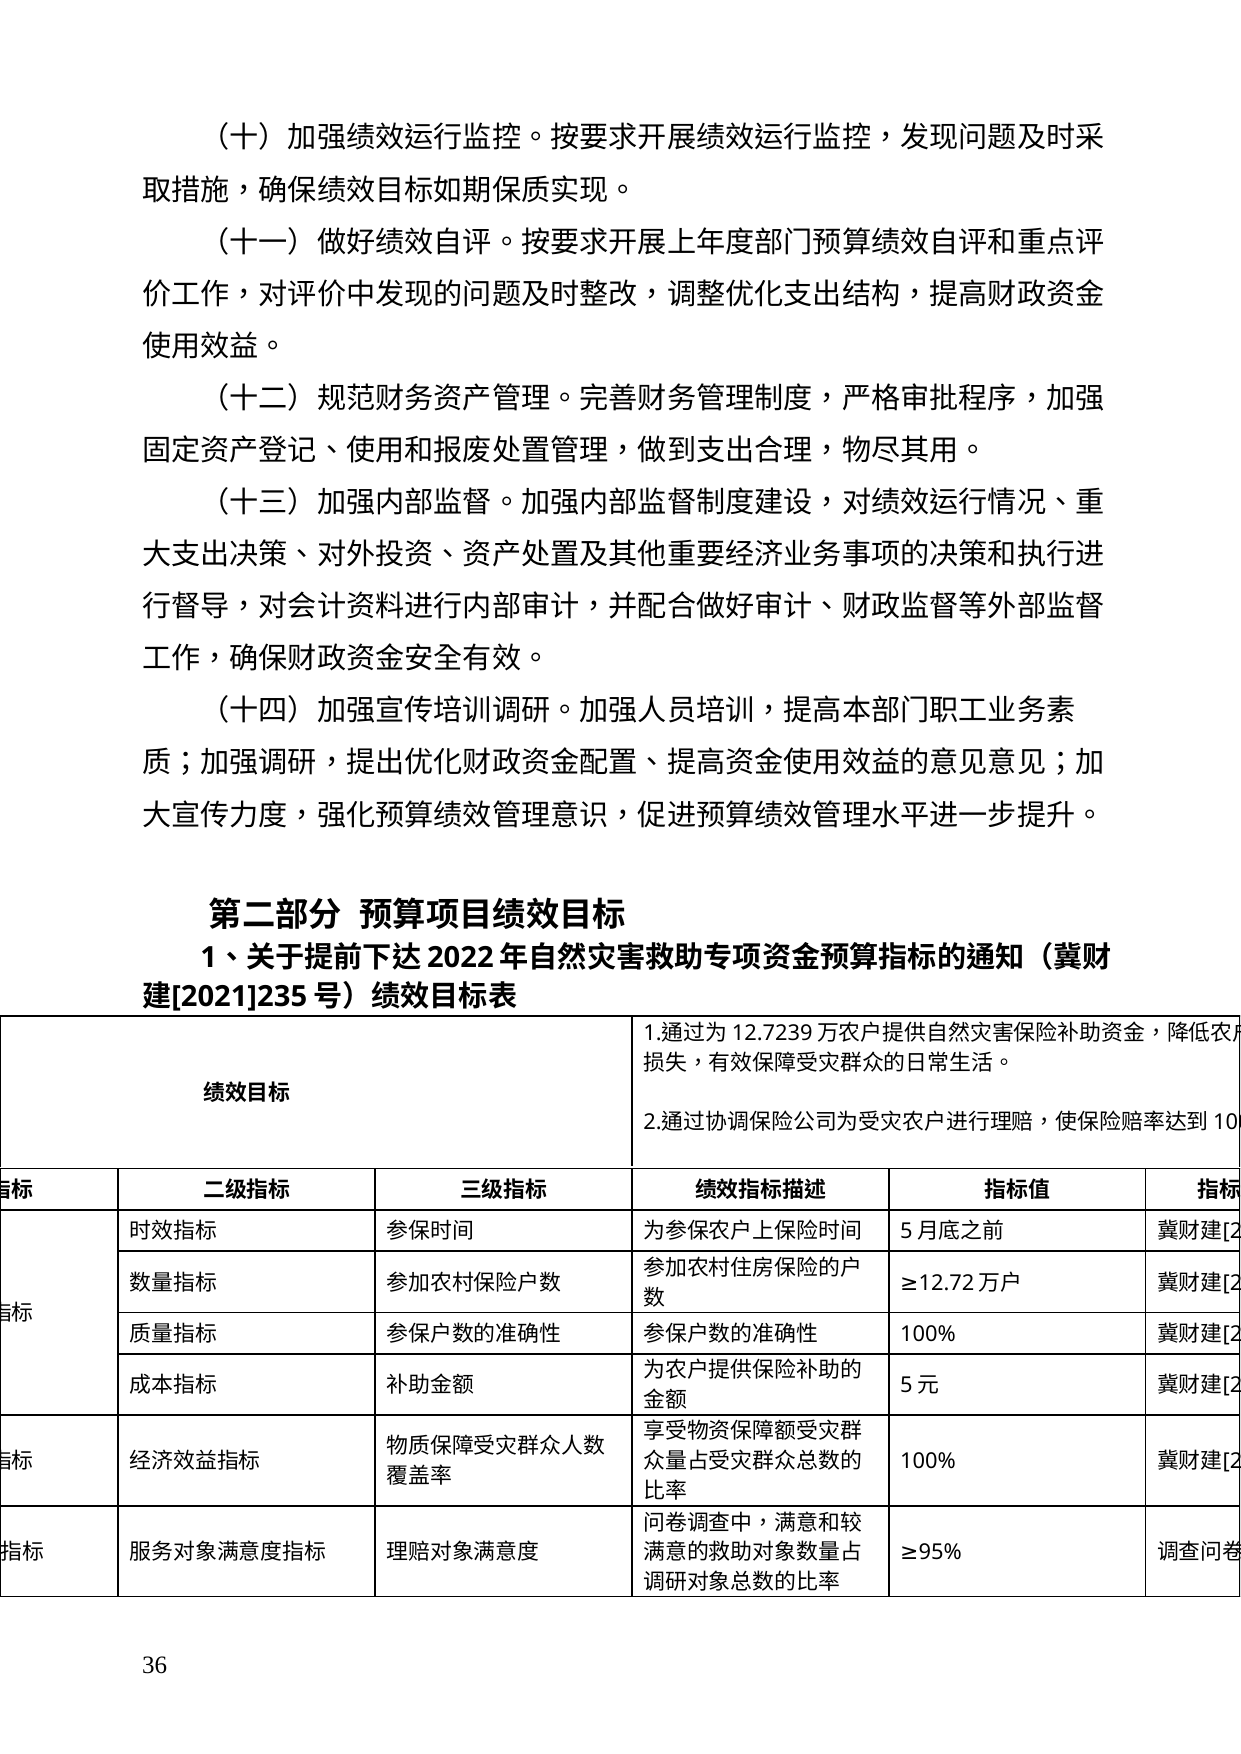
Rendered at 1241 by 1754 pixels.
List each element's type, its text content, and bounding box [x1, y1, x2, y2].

text （十一）做好绩效自评。按要求开展上年度部门预算绩效自评和重点评价工作，对评价中发现的问题及时整改，调整优化支出结构，提高财政资金使用效益。 [142, 210, 1122, 367]
table_cell 冀财建[2021]235号 [1146, 1313, 1239, 1353]
table_cell ≥12.72万户 [890, 1252, 1145, 1311]
table_cell 冀财建[2021]235号 [1146, 1252, 1239, 1311]
text （十）加强绩效运行监控。按要求开展绩效运行监控，发现问题及时采取措施，确保绩效目标如期保质实现。 [142, 106, 1122, 210]
table_cell 服务对象满意度指标 [119, 1507, 374, 1596]
table_cell 效益指标 [1, 1416, 117, 1505]
table_cell 参保户数的准确性 [376, 1313, 631, 1353]
table_header 二级指标 [119, 1169, 374, 1209]
table_header 绩效目标 [1, 1017, 631, 1166]
table_header 绩效指标描述 [633, 1169, 888, 1209]
table_cell 100% [890, 1313, 1145, 1353]
table_cell 参加农村保险户数 [376, 1252, 631, 1311]
table_cell 经济效益指标 [119, 1416, 374, 1505]
table_cell 享受物资保障额受灾群众量占受灾群众总数的比率 [633, 1416, 888, 1505]
table_header 指标值 [890, 1169, 1145, 1209]
table_cell 参保时间 [376, 1211, 631, 1250]
text 1、关于提前下达2022年自然灾害救助专项资金预算指标的通知（冀财建[2021]235号）绩效目标表 [142, 936, 1122, 1015]
table_cell 5月底之前 [890, 1211, 1145, 1250]
table_header 1.通过为12.7239万农户提供自然灾害保险补助资金，降低农户受灾后的经济损失，有效保障受灾群众的日常生活。 2.通过协调保险公司为受灾农户进行理赔，使保险赔率达到100%。 [633, 1017, 1239, 1166]
list 预算项目绩效目标 [142, 887, 1122, 936]
table_cell 100% [890, 1416, 1145, 1505]
table_cell 理赔对象满意度 [376, 1507, 631, 1596]
table_cell 冀财建[2021]235号 [1146, 1416, 1239, 1505]
text （十四）加强宣传培训调研。加强人员培训，提高本部门职工业务素质；加强调研，提出优化财政资金配置、提高资金使用效益的意见意见；加大宣传力度，强化预算绩效管理意识，促进预算绩效管理水平进一步提升。 [142, 679, 1122, 835]
table_cell 5元 [890, 1355, 1145, 1414]
table_cell 物质保障受灾群众人数覆盖率 [376, 1416, 631, 1505]
table_cell ≥95% [890, 1507, 1145, 1596]
table_header 一级指标 [1, 1169, 117, 1209]
table_header 指标值确定依据 [1146, 1169, 1239, 1209]
table_cell 问卷调查中，满意和较满意的救助对象数量占调研对象总数的比率 [633, 1507, 888, 1596]
table_cell 数量指标 [119, 1252, 374, 1311]
table_cell 产出指标 [1, 1211, 117, 1414]
text （十二）规范财务资产管理。完善财务管理制度，严格审批程序，加强固定资产登记、使用和报废处置管理，做到支出合理，物尽其用。 [142, 367, 1122, 471]
table_cell 冀财建[2021]235号 [1146, 1211, 1239, 1250]
table_cell 质量指标 [119, 1313, 374, 1353]
table_cell 满意度指标 [1, 1507, 117, 1596]
table_cell 为农户提供保险补助的金额 [633, 1355, 888, 1414]
table_cell 参加农村住房保险的户数 [633, 1252, 888, 1311]
table_cell 为参保农户上保险时间 [633, 1211, 888, 1250]
table_cell 时效指标 [119, 1211, 374, 1250]
table_header 三级指标 [376, 1169, 631, 1209]
table_cell 调查问卷 [1146, 1507, 1239, 1596]
table_cell 补助金额 [376, 1355, 631, 1414]
table_cell 成本指标 [119, 1355, 374, 1414]
table_cell 冀财建[2021]235号 [1146, 1355, 1239, 1414]
text （十三）加强内部监督。加强内部监督制度建设，对绩效运行情况、重大支出决策、对外投资、资产处置及其他重要经济业务事项的决策和执行进行督导，对会计资料进行内部审计，并配合做好审计、财政监督等外部监督工作，确保财政资金安全有效。 [142, 471, 1122, 679]
table_cell 参保户数的准确性 [633, 1313, 888, 1353]
